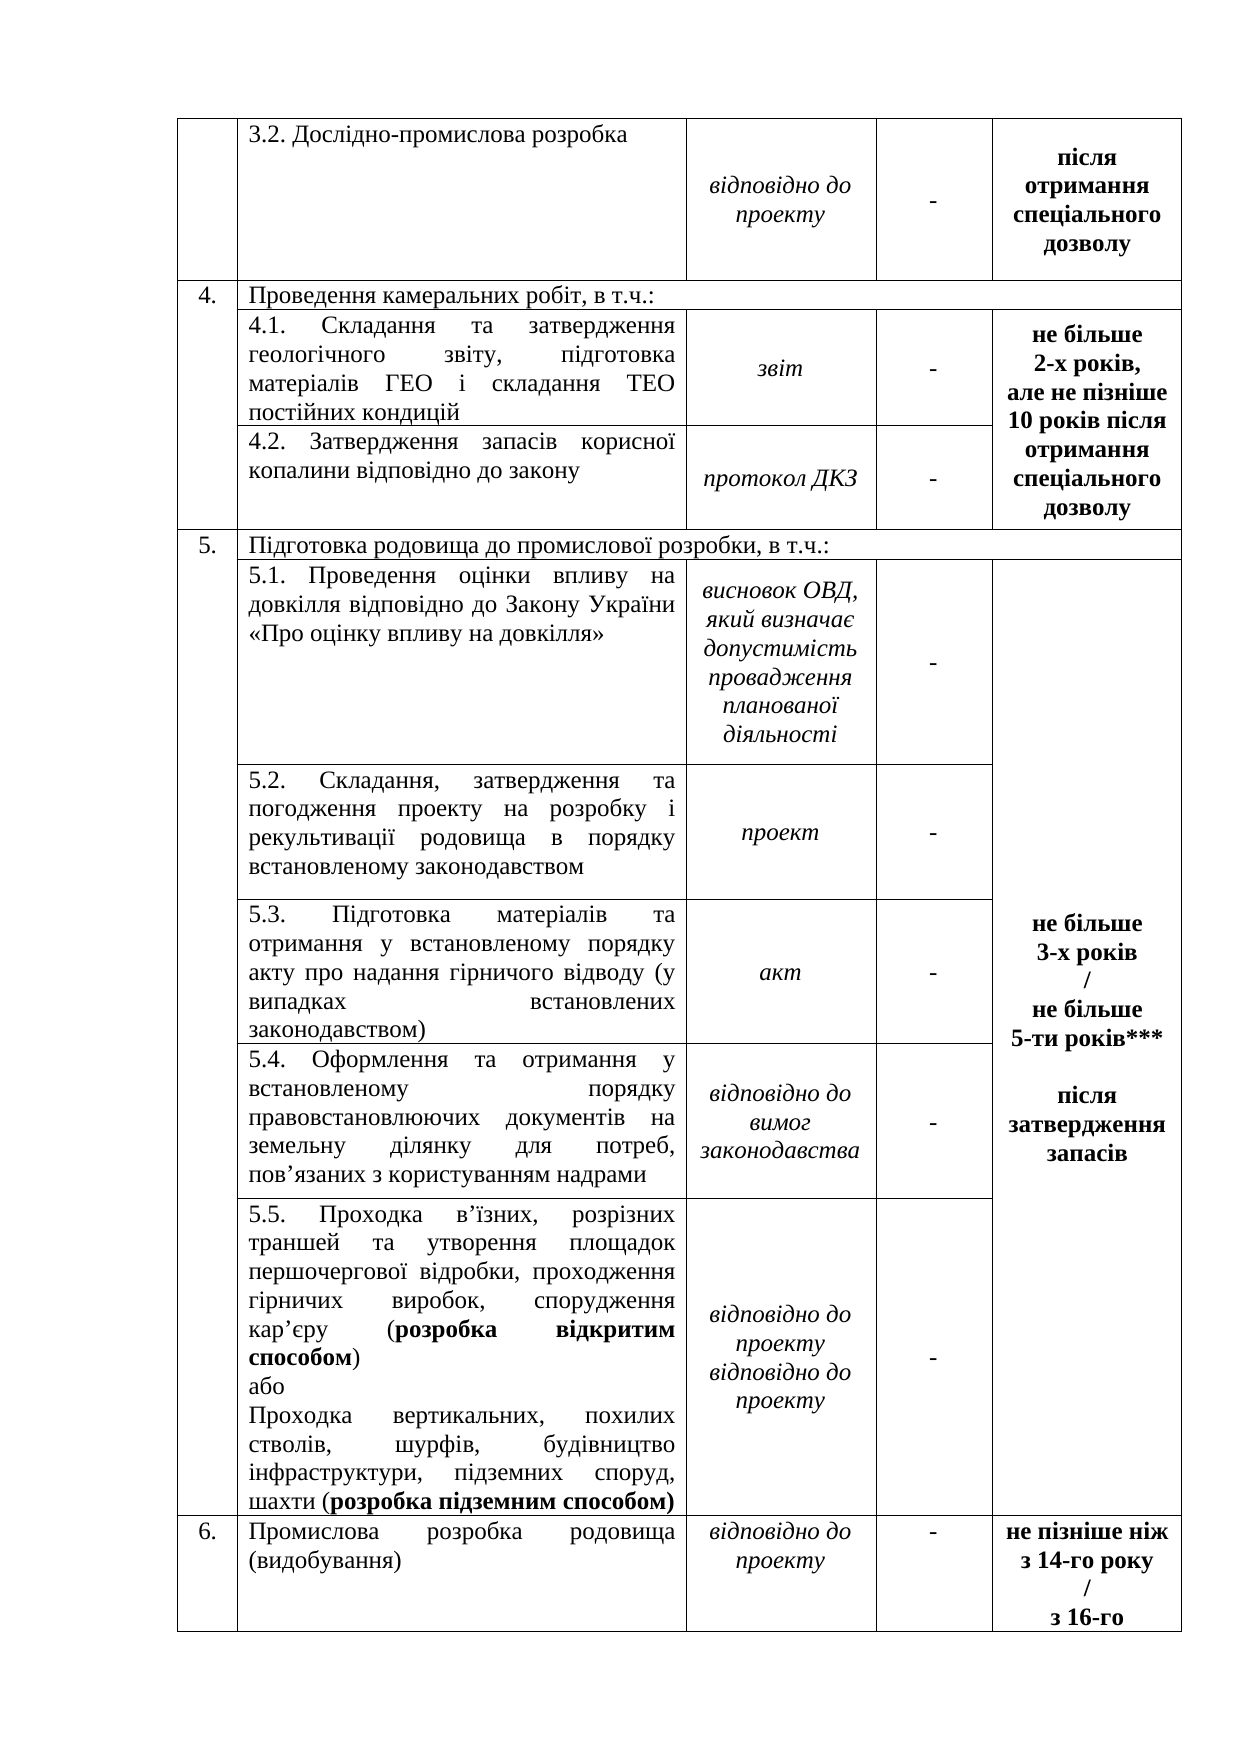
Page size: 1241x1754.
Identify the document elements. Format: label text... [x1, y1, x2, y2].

table_cell 4. [178, 281, 237, 529]
table_cell - [877, 426, 992, 529]
table_cell висновок ОВД, який визначає допустимість провадження планованої діяльності [687, 560, 876, 764]
table_cell 5. [178, 530, 237, 1515]
table_cell відповідно до проекту [687, 119, 876, 279]
table_cell 5.5. Проходка в’їзних, розрізних траншей та утворення площадок першочергової відробки, проходження гірничих виробок, спорудження кар’єру (розробка відкритим способом) або Проходка вертикальних, похилих стволів, шурфів, будівництво інфраструктури, підземних споруд, шахти (розробка підземним способом) [238, 1199, 686, 1515]
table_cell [993, 119, 1181, 279]
table_cell Проведення камеральних робіт, в т.ч.: [238, 281, 1181, 309]
table_cell - [877, 900, 992, 1043]
table_cell 5.1. Проведення оцінки впливу на довкілля відповідно до Закону України «Про оцінку впливу на довкілля» [238, 560, 686, 764]
table_cell 5.3. Підготовка матеріалів та отримання у встановленому порядку акту про надання гірничого відводу (у випадках встановлених законодавством) [238, 900, 686, 1043]
table_cell 5.2. Складання, затвердження та погодження проекту на розробку і рекультивації родовища в порядку встановленому законодавством [238, 765, 686, 898]
table_cell відповідно до вимог законодавства [687, 1044, 876, 1198]
table_cell - [877, 1044, 992, 1198]
table_cell 5.4. Оформлення та отримання у встановленому порядку правовстановлюючих документів на земельну ділянку для потреб, пов’язаних з користуванням надрами [238, 1044, 686, 1198]
table_cell Підготовка родовища до промислової розробки, в т.ч.: [238, 530, 1181, 559]
table_cell - [877, 1199, 992, 1515]
table_cell протокол ДКЗ [687, 426, 876, 529]
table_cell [993, 1516, 1181, 1631]
table_cell не більше 2-х років, але не пізніше 10 років після отримання спеціального дозволу [993, 310, 1181, 529]
table_cell - [877, 1516, 992, 1631]
table_cell 4.2. Затвердження запасів корисної копалини відповідно до закону [238, 426, 686, 529]
table_cell проект [687, 765, 876, 898]
table_cell 6. [178, 1516, 237, 1631]
table_cell - [877, 765, 992, 898]
table_cell звіт [687, 310, 876, 425]
table_cell акт [687, 900, 876, 1043]
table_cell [238, 1516, 686, 1631]
table_cell не більше 3-х років / не більше 5-ти років*** після затвердження запасів [993, 560, 1181, 1515]
table_cell 4.1. Складання та затвердження геологічного звіту, підготовка матеріалів ГЕО і складання ТЕО постійних кондицій [238, 310, 686, 425]
table_cell відповідно до проекту відповідно до проекту [687, 1199, 876, 1515]
table_cell - [877, 560, 992, 764]
table_cell 3.2. Дослідно-промислова розробка [238, 119, 686, 279]
table_cell - [877, 119, 992, 279]
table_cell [687, 1516, 876, 1631]
table_cell - [877, 310, 992, 425]
